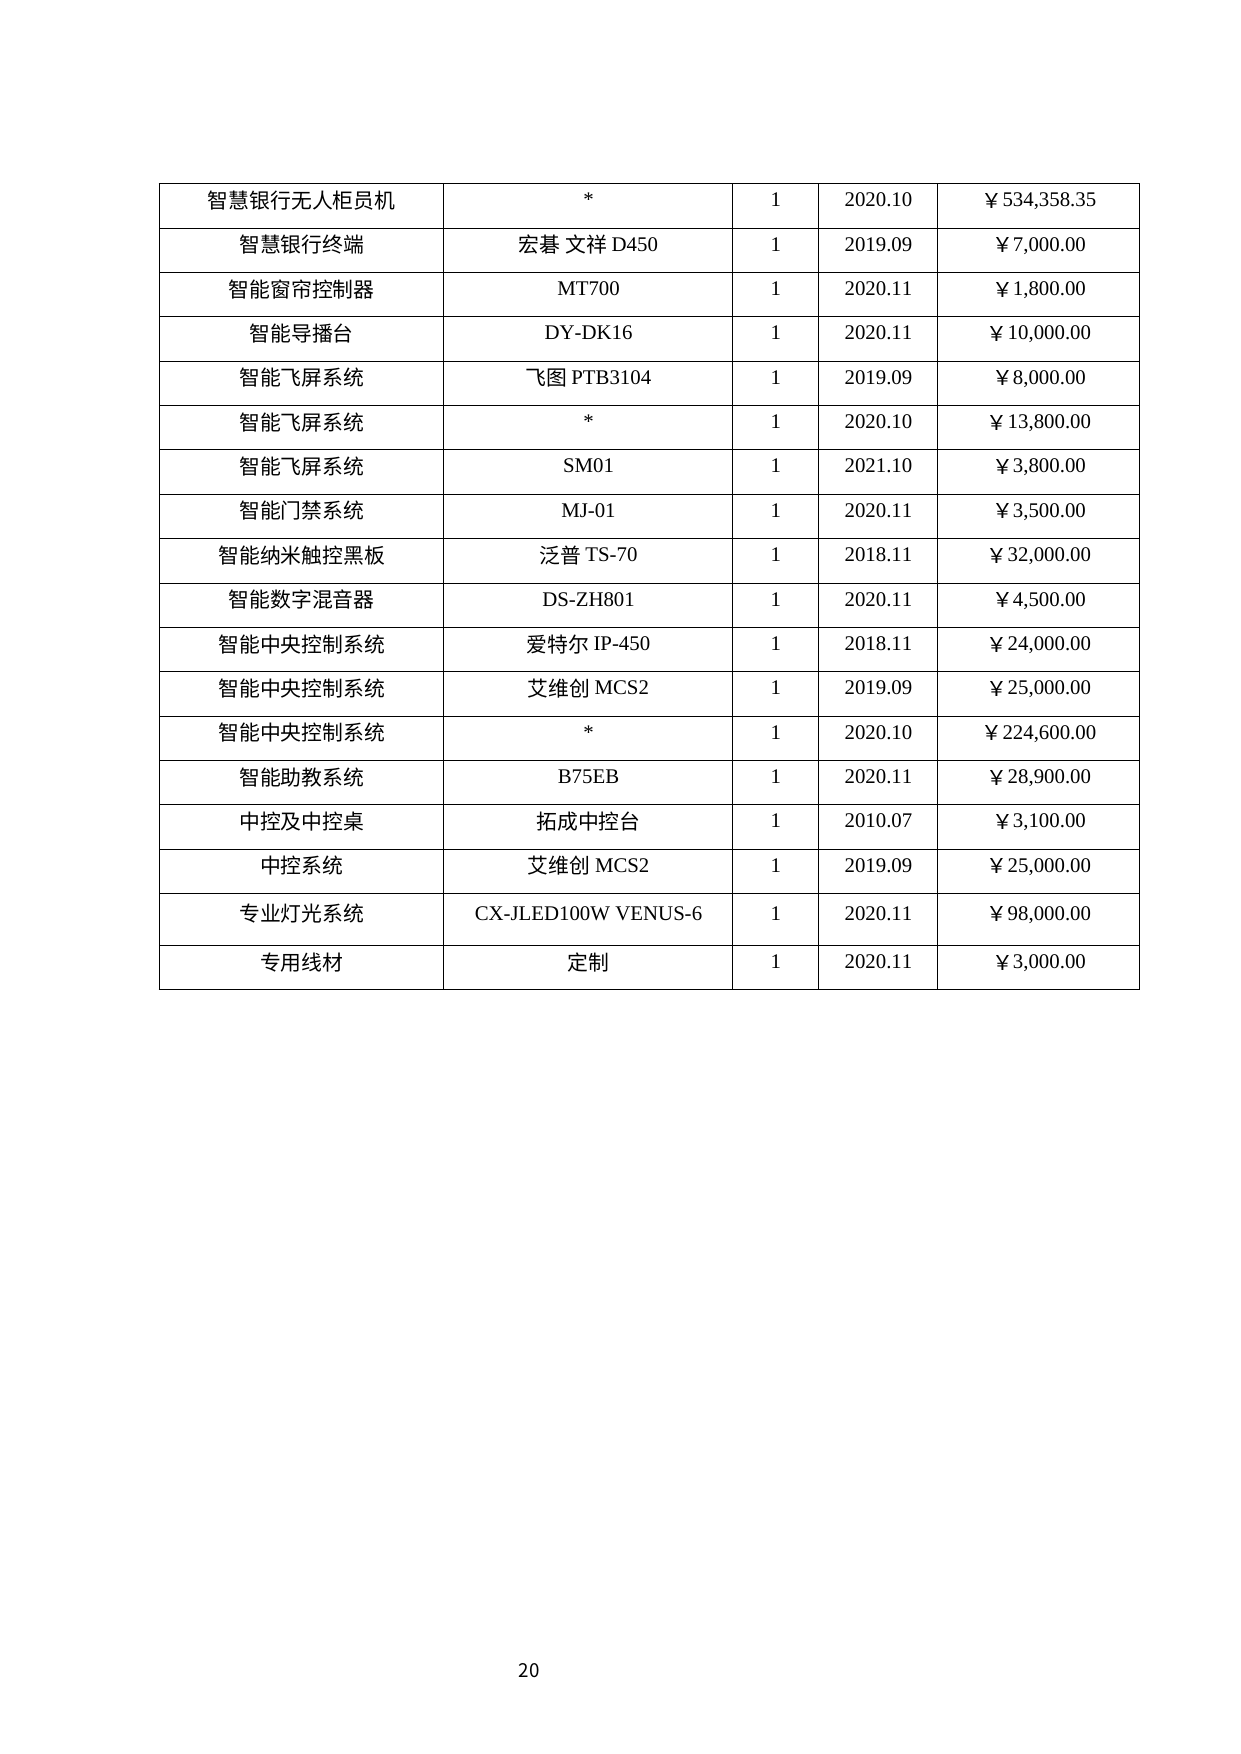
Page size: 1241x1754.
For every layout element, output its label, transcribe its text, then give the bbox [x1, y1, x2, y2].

table_cell 1 [733, 229, 818, 272]
table_cell 智能助教系统 [160, 761, 443, 804]
table_cell SM01 [444, 450, 732, 494]
table_cell 宏碁 文祥 D450 [444, 229, 732, 272]
table_cell DY-DK16 [444, 317, 732, 361]
table_cell 智能中央控制系统 [160, 628, 443, 671]
table_cell 1 [733, 672, 818, 716]
table_cell 2020.11 [819, 946, 937, 989]
table_cell 智能导播台 [160, 317, 443, 361]
table_cell 1 [733, 362, 818, 405]
table_cell 2019.09 [819, 672, 937, 716]
table_cell 2020.11 [819, 761, 937, 804]
table_cell 2020.10 [819, 406, 937, 449]
table_cell DS-ZH801 [444, 584, 732, 627]
table_cell 1 [733, 946, 818, 989]
table_cell 智能飞屏系统 [160, 406, 443, 449]
table_cell 2020.11 [819, 317, 937, 361]
table_cell ￥98,000.00 [938, 894, 1139, 945]
table_cell 2020.10 [819, 184, 937, 227]
table_cell 专业灯光系统 [160, 894, 443, 945]
table_cell 1 [733, 717, 818, 760]
table_cell 1 [733, 184, 818, 227]
table_cell ￥3,500.00 [938, 495, 1139, 538]
table_cell 智能纳米触控黑板 [160, 539, 443, 582]
table_cell 智能飞屏系统 [160, 450, 443, 494]
table_cell ￥25,000.00 [938, 850, 1139, 893]
table_cell 泛普TS-70 [444, 539, 732, 582]
table_cell 1 [733, 850, 818, 893]
table_cell ￥32,000.00 [938, 539, 1139, 582]
table_cell 智能中央控制系统 [160, 717, 443, 760]
table_cell 2018.11 [819, 539, 937, 582]
table_cell 拓成中控台 [444, 805, 732, 849]
table_cell * [444, 717, 732, 760]
table_cell 中控系统 [160, 850, 443, 893]
table_cell ￥10,000.00 [938, 317, 1139, 361]
table_cell 2020.11 [819, 495, 937, 538]
table_cell 智能门禁系统 [160, 495, 443, 538]
table_cell ￥25,000.00 [938, 672, 1139, 716]
table_cell 2020.10 [819, 717, 937, 760]
table_cell B75EB [444, 761, 732, 804]
table_cell 专用线材 [160, 946, 443, 989]
table_cell ￥534,358.35 [938, 184, 1139, 227]
table_cell 飞图PTB3104 [444, 362, 732, 405]
table_cell ￥3,800.00 [938, 450, 1139, 494]
table_cell 2021.10 [819, 450, 937, 494]
table_cell ￥24,000.00 [938, 628, 1139, 671]
table_cell * [444, 184, 732, 227]
table_cell 1 [733, 584, 818, 627]
table_cell 1 [733, 805, 818, 849]
table_cell 定制 [444, 946, 732, 989]
table_cell 1 [733, 273, 818, 316]
table_cell 2019.09 [819, 362, 937, 405]
table_cell 智能窗帘控制器 [160, 273, 443, 316]
table_cell 2010.07 [819, 805, 937, 849]
table_cell ￥8,000.00 [938, 362, 1139, 405]
table_cell ￥7,000.00 [938, 229, 1139, 272]
table_cell CX-JLED100W VENUS-6 [444, 894, 732, 945]
table_cell ￥3,000.00 [938, 946, 1139, 989]
table_cell 艾维创 MCS2 [444, 850, 732, 893]
table_cell 2020.11 [819, 273, 937, 316]
table_cell 智能飞屏系统 [160, 362, 443, 405]
table_cell ￥3,100.00 [938, 805, 1139, 849]
table_cell 智慧银行无人柜员机 [160, 184, 443, 227]
table_cell 2019.09 [819, 229, 937, 272]
table_cell MT700 [444, 273, 732, 316]
table_cell 智能数字混音器 [160, 584, 443, 627]
table_cell 1 [733, 317, 818, 361]
table_cell 1 [733, 495, 818, 538]
table_cell ￥4,500.00 [938, 584, 1139, 627]
table_cell 艾维创MCS2 [444, 672, 732, 716]
table_cell 2018.11 [819, 628, 937, 671]
table_cell 爱特尔IP-450 [444, 628, 732, 671]
table_cell 2019.09 [819, 850, 937, 893]
table_cell 1 [733, 894, 818, 945]
table_cell MJ-01 [444, 495, 732, 538]
table_cell ￥224,600.00 [938, 717, 1139, 760]
table_cell ￥13,800.00 [938, 406, 1139, 449]
table_cell 2020.11 [819, 584, 937, 627]
table_cell ￥28,900.00 [938, 761, 1139, 804]
table_cell 1 [733, 539, 818, 582]
table_cell 智能中央控制系统 [160, 672, 443, 716]
table_cell 2020.11 [819, 894, 937, 945]
table_cell ￥1,800.00 [938, 273, 1139, 316]
table_cell 智慧银行终端 [160, 229, 443, 272]
table_cell * [444, 406, 732, 449]
table_cell 1 [733, 450, 818, 494]
table_cell 1 [733, 761, 818, 804]
table_cell 1 [733, 406, 818, 449]
table_cell 中控及中控桌 [160, 805, 443, 849]
table_cell 1 [733, 628, 818, 671]
